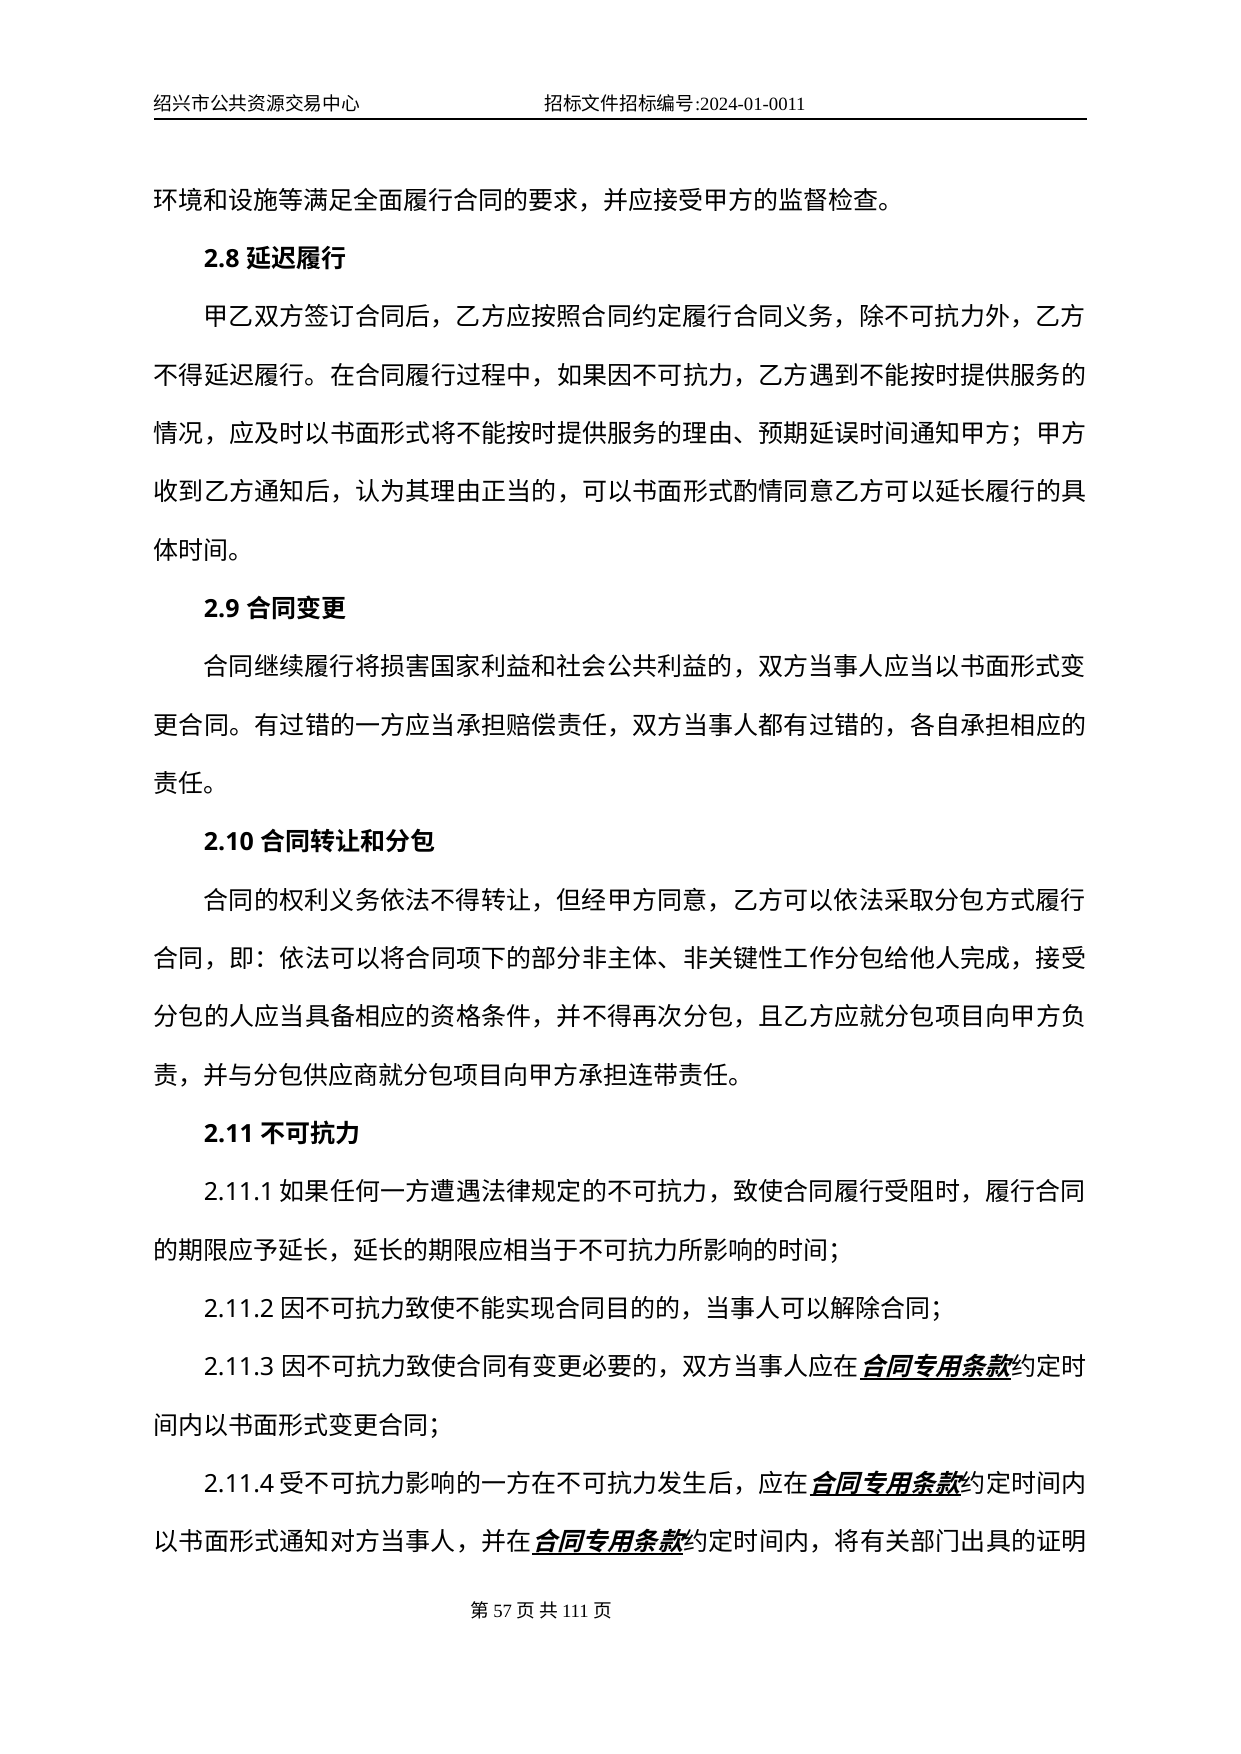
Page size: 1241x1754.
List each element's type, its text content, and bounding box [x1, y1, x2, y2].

text 2.10 合同转让和分包 [153, 804, 1087, 862]
text 2.11.1如果任何一方遭遇法律规定的不可抗力，致使合同履行受阻时，履行合同的期限应予延长，延长的期限应相当于不可抗力所影响的时间； [153, 1154, 1087, 1271]
text 合同的权利义务依法不得转让，但经甲方同意，乙方可以依法采取分包方式履行合同，即：依法可以将合同项下的部分非主体、非关键性工作分包给他人完成，接受分包的人应当具备相应的资格条件，并不得再次分包，且乙方应就分包项目向甲方负责，并与分包供应商就分包项目向甲方承担连带责任。 [153, 862, 1087, 1096]
text 2.11.3 因不可抗力致使合同有变更必要的，双方当事人应在合同专用条款约定时间内以书面形式变更合同； [153, 1329, 1087, 1446]
text 2.11 不可抗力 [153, 1096, 1087, 1154]
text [153, 1446, 1087, 1562]
text 甲乙双方签订合同后，乙方应按照合同约定履行合同义务，除不可抗力外，乙方不得延迟履行。在合同履行过程中，如果因不可抗力，乙方遇到不能按时提供服务的情况，应及时以书面形式将不能按时提供服务的理由、预期延误时间通知甲方；甲方收到乙方通知后，认为其理由正当的，可以书面形式酌情同意乙方可以延长履行的具体时间。 [153, 279, 1087, 571]
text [153, 162, 1087, 221]
text 2.9 合同变更 [153, 571, 1087, 629]
text 2.11.2 因不可抗力致使不能实现合同目的的，当事人可以解除合同； [153, 1271, 1087, 1329]
text 2.8 延迟履行 [153, 221, 1087, 279]
text 合同继续履行将损害国家利益和社会公共利益的，双方当事人应当以书面形式变更合同。有过错的一方应当承担赔偿责任，双方当事人都有过错的，各自承担相应的责任。 [153, 629, 1087, 804]
